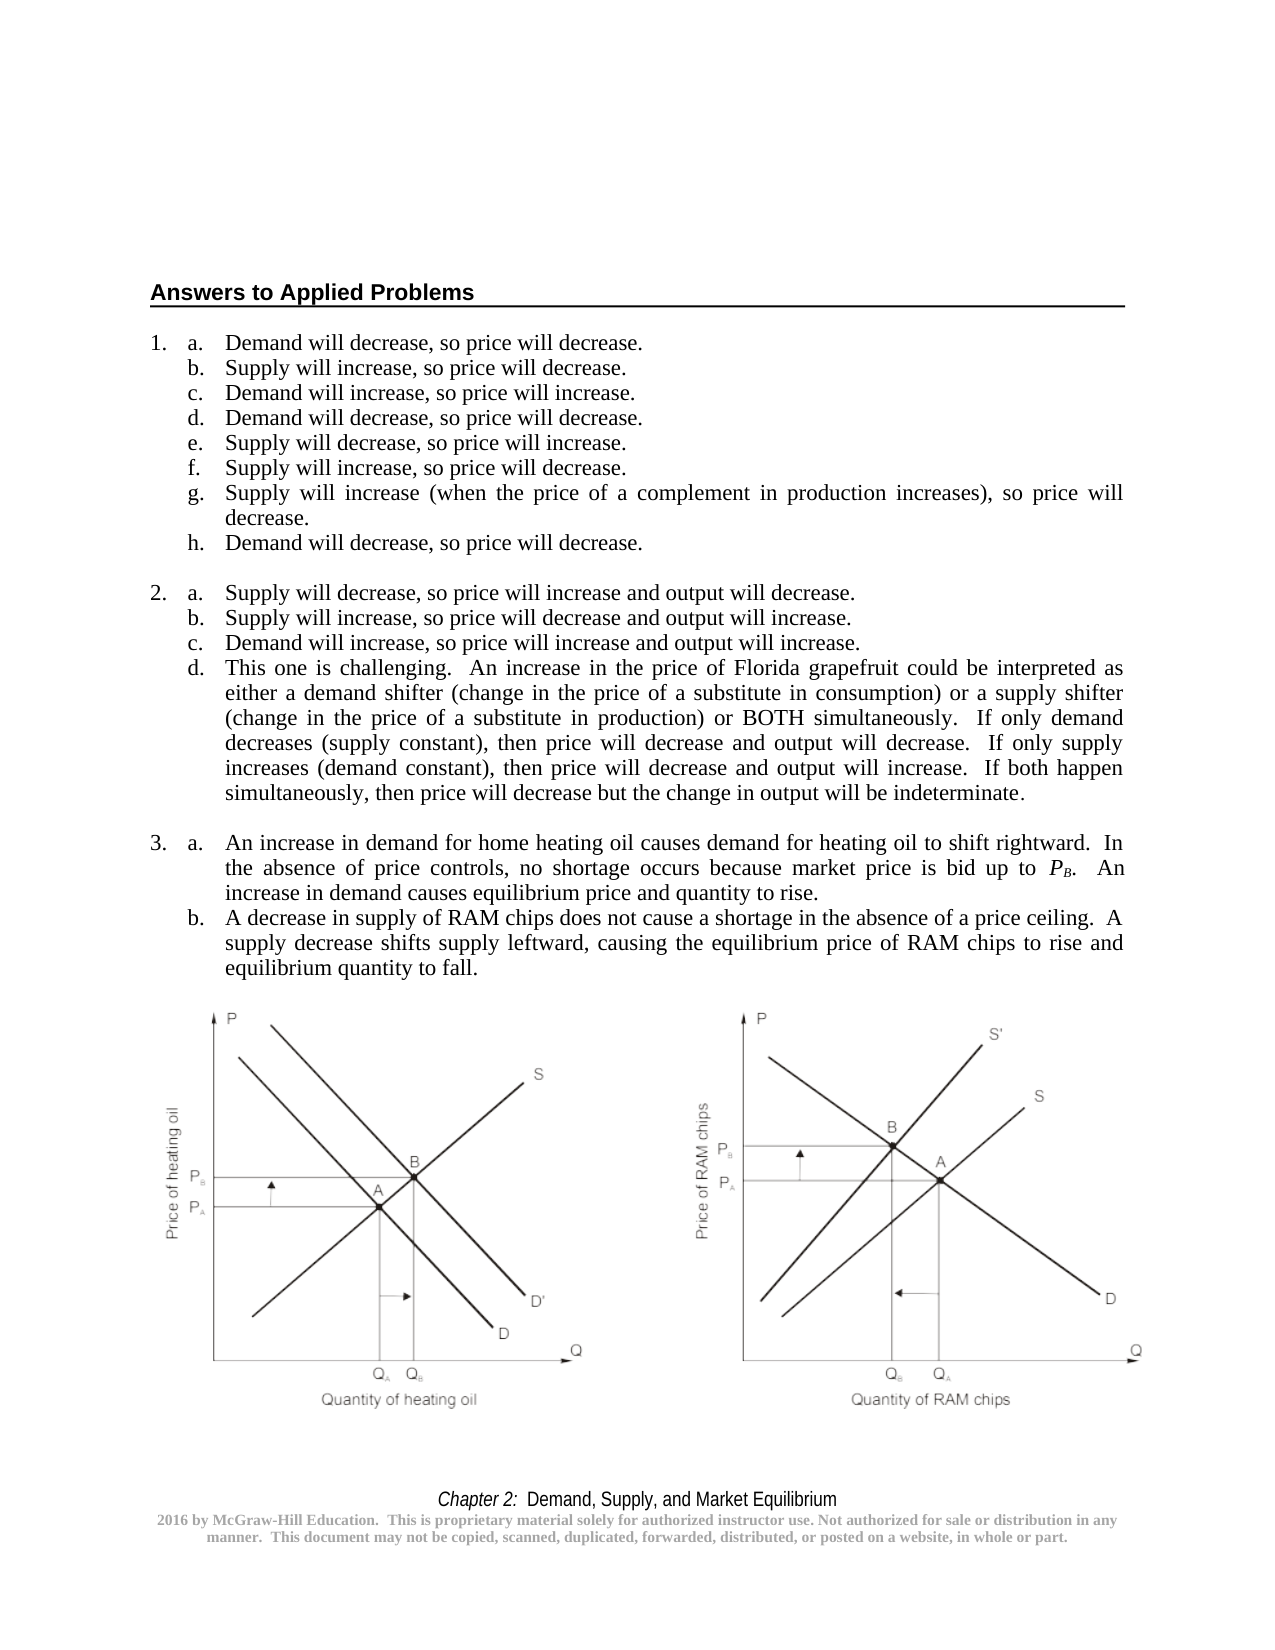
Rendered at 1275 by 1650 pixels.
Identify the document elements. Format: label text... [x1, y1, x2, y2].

text g. Supply will increase (when the price of a complement in production increases), so price will decrease. [187, 480, 1125, 530]
text f. Supply will increase, so price will decrease. [187, 455, 1125, 480]
text b. A decrease in supply of RAM chips does not cause a shortage in the absence of a price ceiling. A supply decrease shifts supply leftward, causing the equilibrium price of RAM chips to rise and equilibrium quantity to fall. [187, 905, 1125, 980]
text c. Demand will increase, so price will increase and output will increase. [187, 630, 1125, 655]
text e. Supply will decrease, so price will increase. [187, 430, 1125, 455]
text 2. a. Supply will decrease, so price will increase and output will decrease. [150, 580, 1125, 605]
text c. Demand will increase, so price will increase. [187, 380, 1125, 405]
text 1. a. Demand will decrease, so price will decrease. [150, 330, 1125, 355]
text d. Demand will decrease, so price will decrease. [187, 405, 1125, 430]
list d. This one is challenging. An increase in the price of Florida grapefruit could be interpreted as either a demand shifter (change in the price of a substitute in consumption) or a supply shifter (change in the price of a substitute in production) or BOTH simultaneously. If only demand decreases (supply constant), then price will decrease and output will decrease. If only supply increases (demand constant), then price will decrease and output will increase. If both happen simultaneously, then price will decrease but the change in output will be indeterminate. [187, 655, 1125, 805]
text Answers to Applied Problems [150, 280, 1125, 305]
text b. Supply will increase, so price will decrease and output will increase. [187, 605, 1125, 630]
text 3. a. An increase in demand for home heating oil causes demand for heating oil to shift rightward. In the absence of price controls, no shortage occurs because market price is bid up to PB. An increase in demand causes equilibrium price and quantity to rise. [150, 830, 1125, 905]
text b. Supply will increase, so price will decrease. [187, 355, 1125, 380]
text h. Demand will decrease, so price will decrease. [187, 530, 1125, 555]
